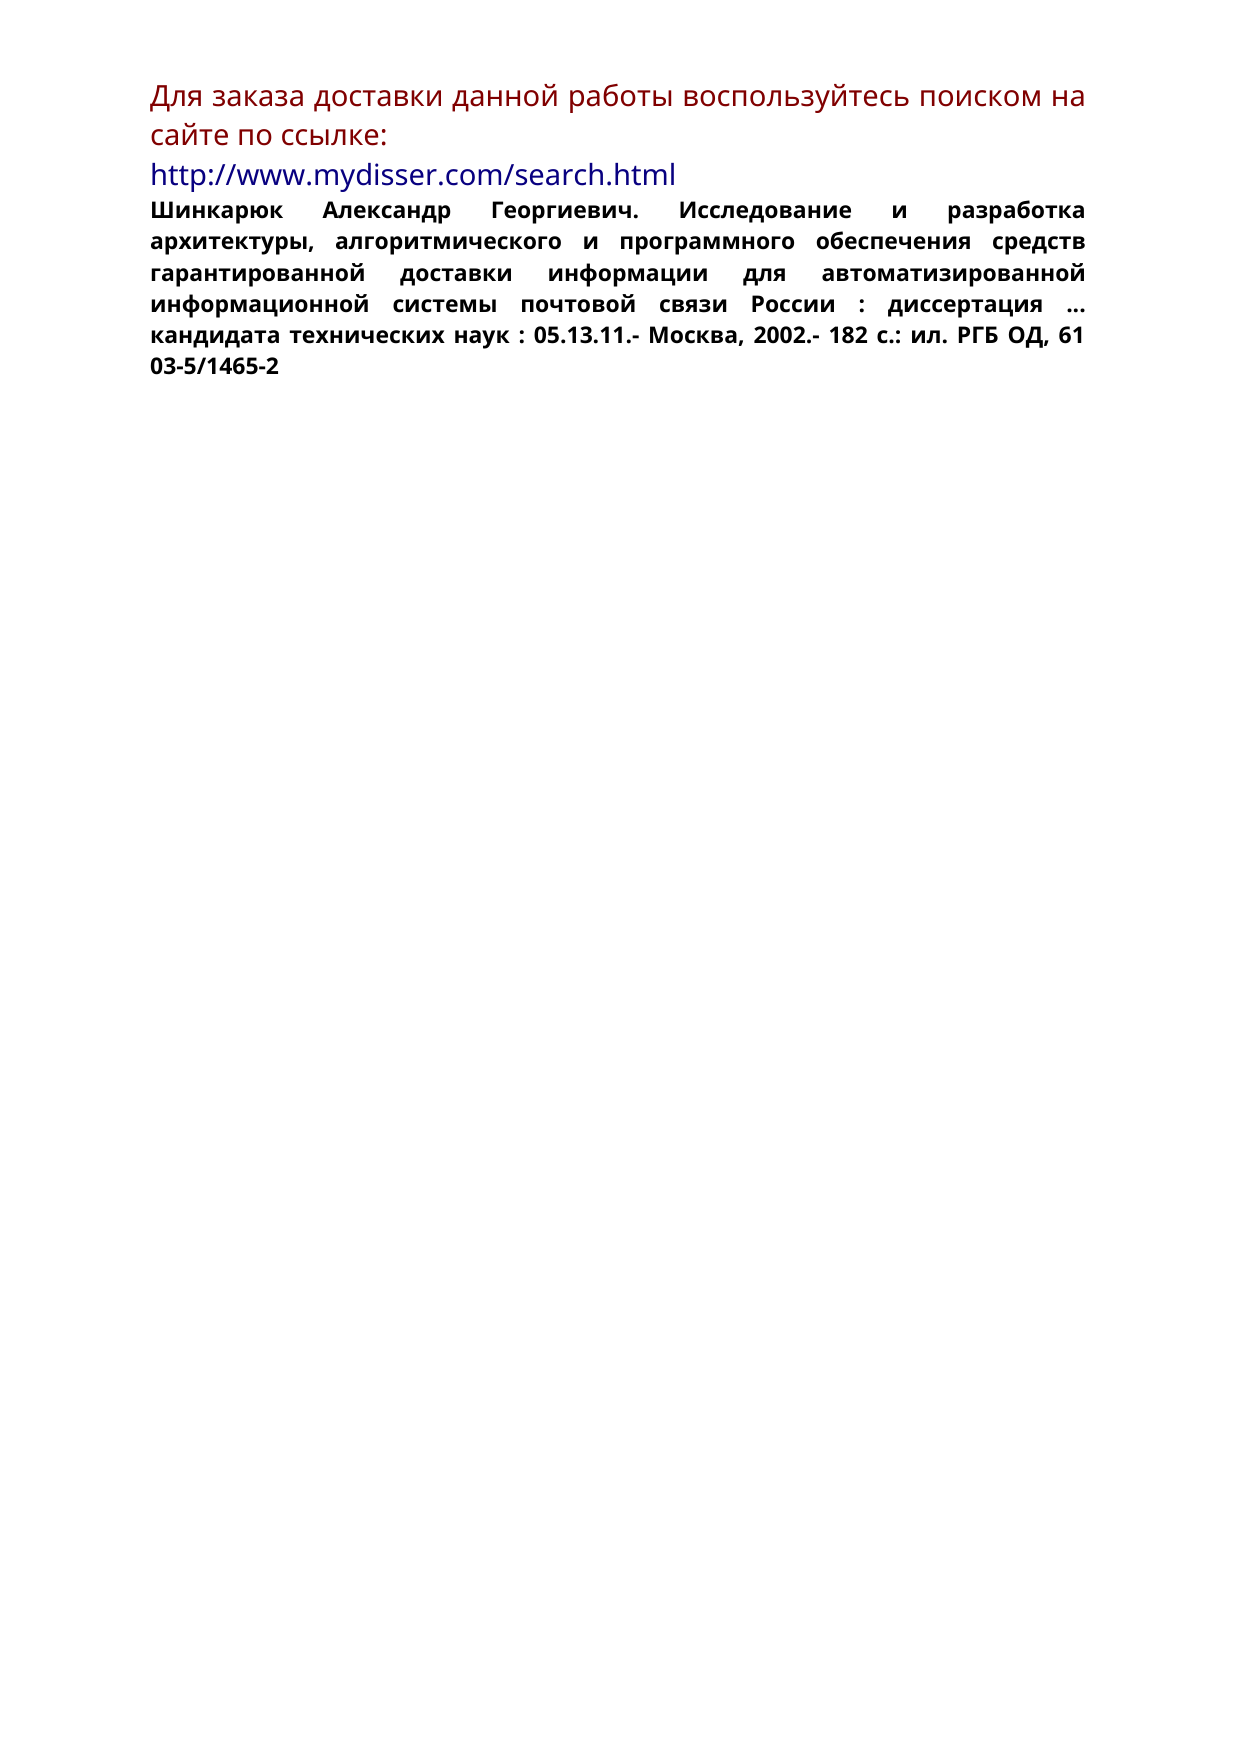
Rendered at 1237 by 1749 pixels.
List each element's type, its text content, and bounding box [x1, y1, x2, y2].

text Шинкарюк Александр Георгиевич. Исследование и разработка архитектуры, алгоритмического и программного обеспечения средств гарантированной доставки информации для автоматизированной информационной системы почтовой связи России : диссертация ... кандидата технических наук : 05.13.11.- Москва, 2002.- 182 с.: ил. РГБ ОД, 61 03-5/1465-2 [150, 194, 1086, 382]
